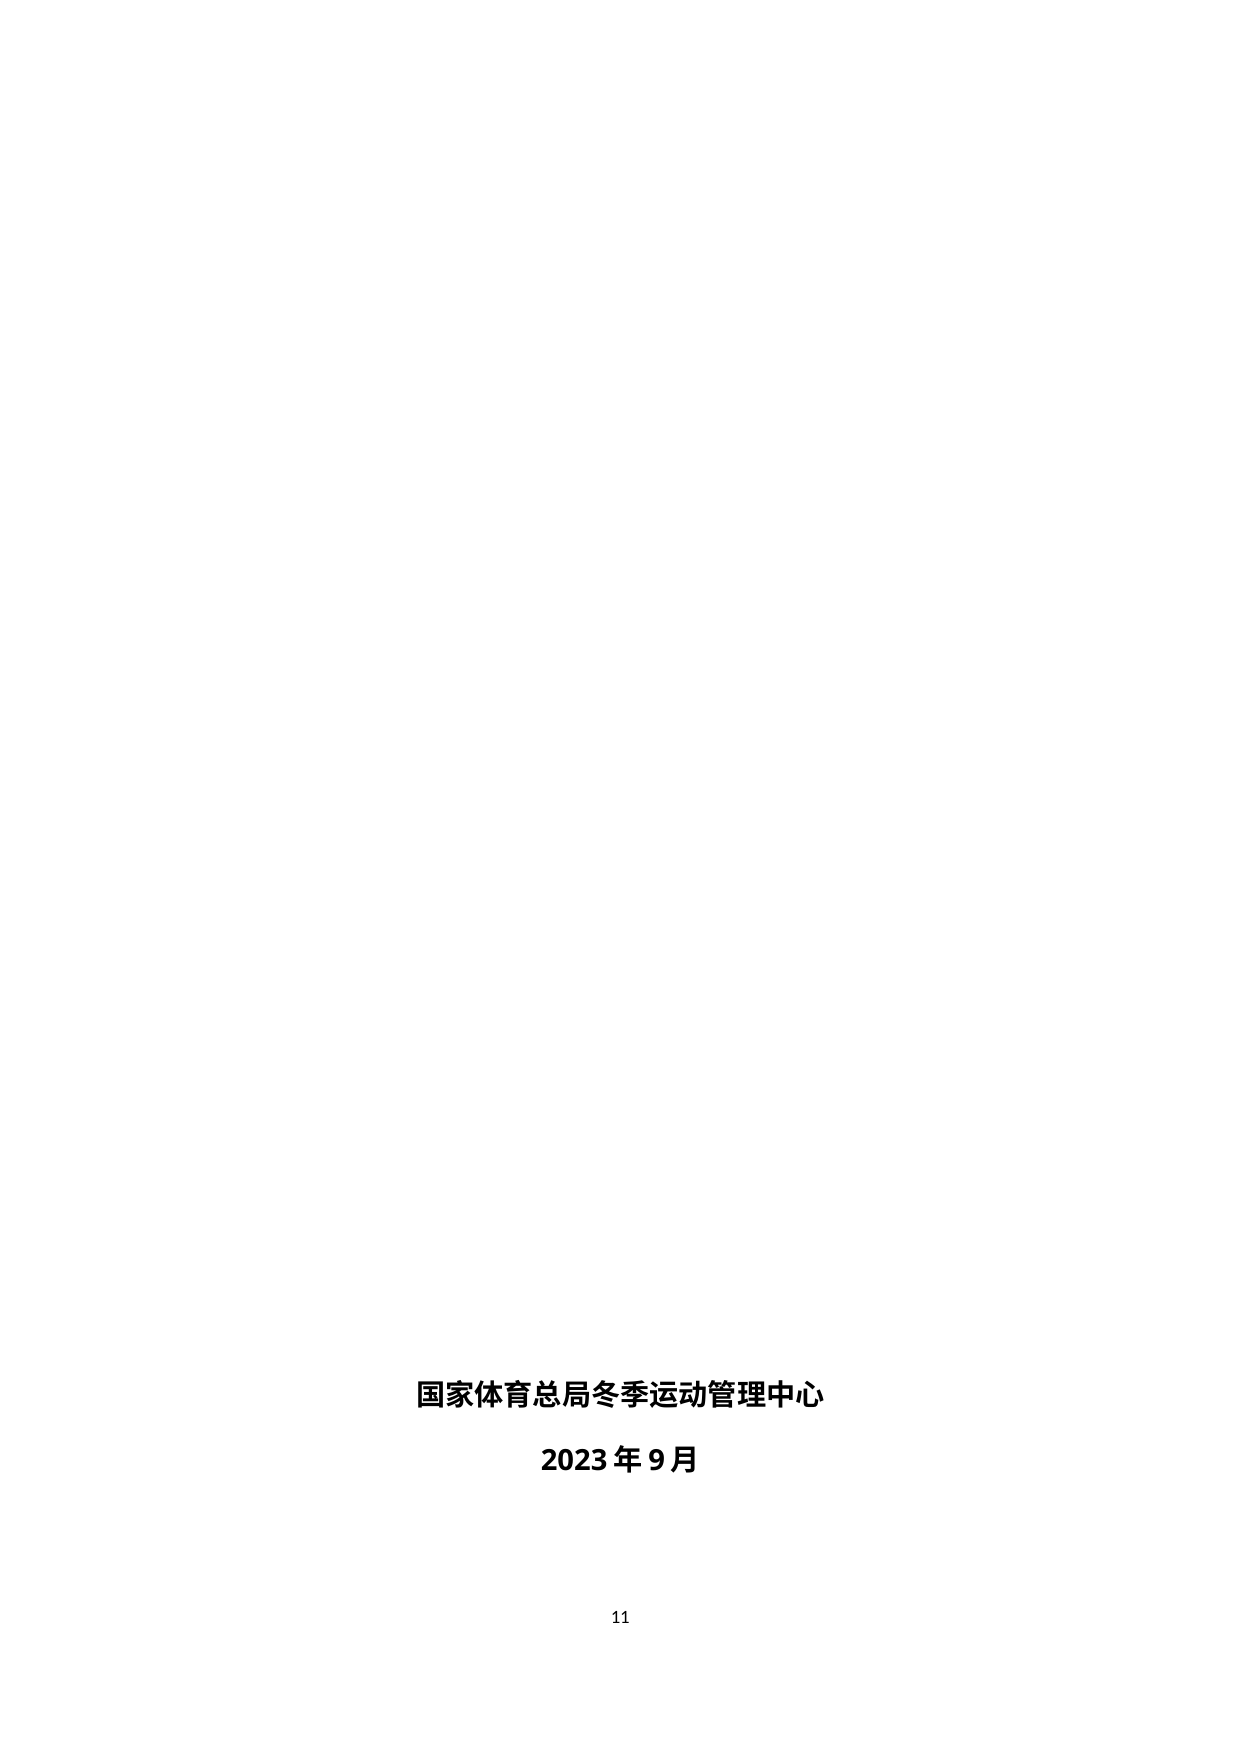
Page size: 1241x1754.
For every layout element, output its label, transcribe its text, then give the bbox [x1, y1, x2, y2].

text 2023年9月 [187, 1425, 1053, 1490]
text 国家体育总局冬季运动管理中心 [187, 1360, 1053, 1425]
